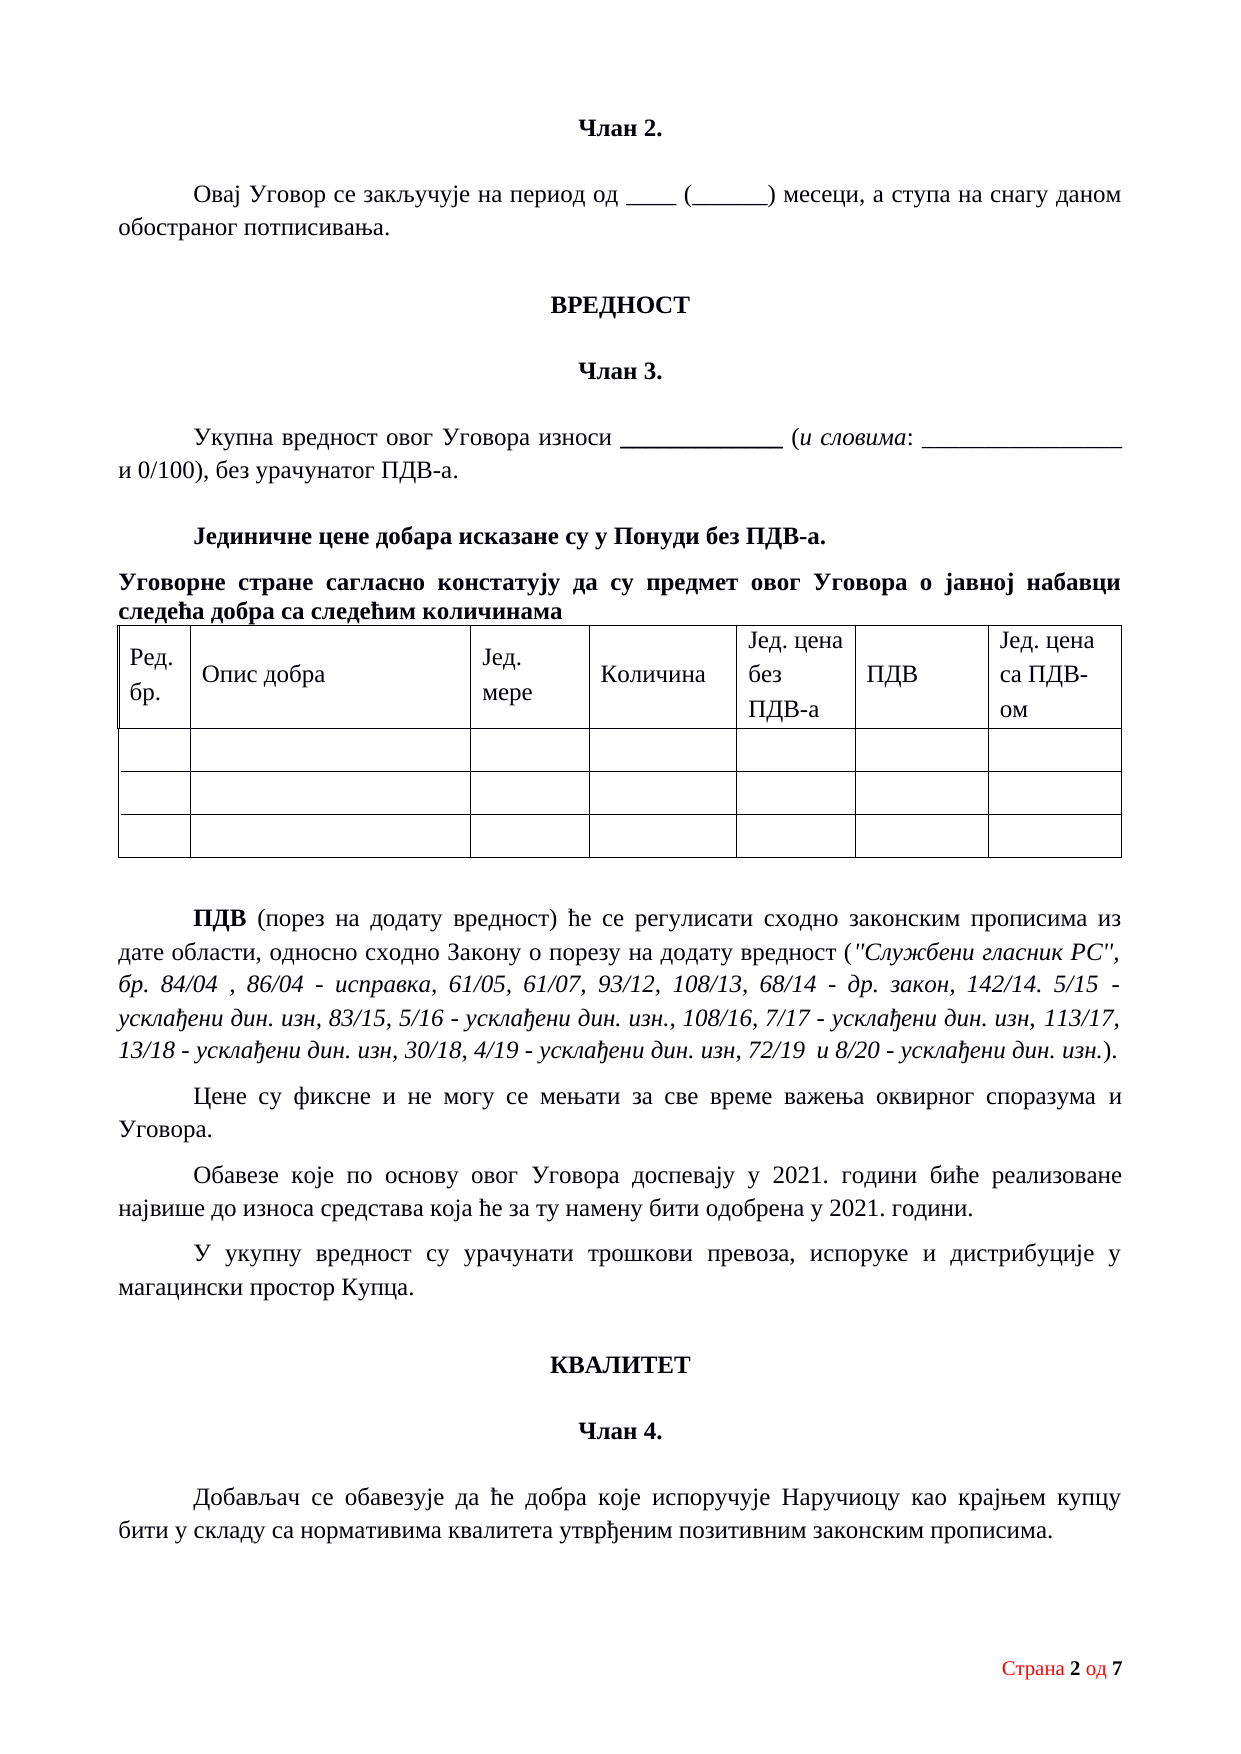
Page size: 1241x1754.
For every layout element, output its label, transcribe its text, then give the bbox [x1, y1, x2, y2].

text Јединичне цене добара исказане су у Понуди без ПДВ-а. [118, 521, 1122, 550]
table_cell [191, 729, 470, 771]
table_cell [119, 814, 190, 857]
text КВАЛИТЕТ [118, 1350, 1122, 1379]
table_header Опис добра [191, 626, 470, 728]
text Члан 3. [118, 356, 1122, 385]
table_cell [471, 815, 589, 857]
table_cell [471, 729, 589, 771]
table_header Количина [590, 626, 736, 728]
table_cell [989, 772, 1121, 814]
table_cell [737, 815, 855, 857]
text Уговорне стране сагласно констатују да су предмет овог Уговора о јавној набавци следећа добра са следећим количинама [118, 567, 1122, 624]
table_cell [856, 729, 988, 771]
text ВРЕДНОСТ [118, 290, 1122, 319]
text У укупну вредност су урачунати трошкови превоза, испоруке и дистрибуције у магацински простор Купца. [118, 1238, 1122, 1300]
table_header Ред. бр. [120, 626, 190, 728]
table_cell [989, 729, 1121, 771]
text Члан 4. [118, 1416, 1122, 1445]
text Обавезе које по основу овог Уговора доспевају у 2021. години биће реализоване највише до износа средстава која ће за ту намену бити одобрена у 2021. години. [118, 1160, 1122, 1222]
text ПДВ (порез на додату вредност) ће се регулисати сходно законским прописима из дате области, односно сходно Закону о порезу на додату вредност (''Службени гласник РС'', бр. 84/04 , 86/04 - исправка, 61/05, 61/07, 93/12, 108/13, 68/14 - др. закон, 142/14. 5/15 - усклађени дин. изн, 83/15, 5/16 - усклађени дин. изн., 108/16, 7/17 - усклађени дин. изн, 113/17, 13/18 - усклађени дин. изн, 30/18, 4/19 - усклaђeни дин. изн, 72/19 и 8/20 - усклађени дин. изн.). [118, 903, 1122, 1065]
text Укупна вредност овог Уговора износи _____________ (и словима: ________________ и 0/100), без урачунатог ПДВ-а. [118, 422, 1122, 484]
table_header Јед. цена са ПДВ-ом [989, 626, 1121, 728]
table_cell [590, 772, 736, 814]
text Цене су фиксне и не могу се мењати за све време важења оквирног споразума и Уговора. [118, 1081, 1122, 1143]
table_cell [191, 815, 470, 857]
text Овај Уговор се закључује на период од ____ (______) месеци, а ступа на снагу даном обостраног потписивања. [118, 179, 1122, 241]
table_cell [590, 815, 736, 857]
table_header Јед. мере [471, 626, 589, 728]
table_cell [119, 729, 190, 771]
table_cell [119, 771, 190, 814]
table_header Јед. цена без ПДВ-а [737, 626, 855, 728]
table_cell [737, 772, 855, 814]
table_cell [856, 815, 988, 857]
table_cell [989, 815, 1121, 857]
table_cell [590, 729, 736, 771]
table_header ПДВ [856, 626, 988, 728]
text Добављач се обавезује да ће добра које испоручује Наручиоцу као крајњем купцу бити у складу са нормативима квалитета утврђеним позитивним законским прописима. [118, 1482, 1122, 1544]
table_cell [737, 729, 855, 771]
table_cell [471, 772, 589, 814]
table_cell [191, 772, 470, 814]
table_cell [856, 772, 988, 814]
text Члан 2. [118, 113, 1122, 141]
